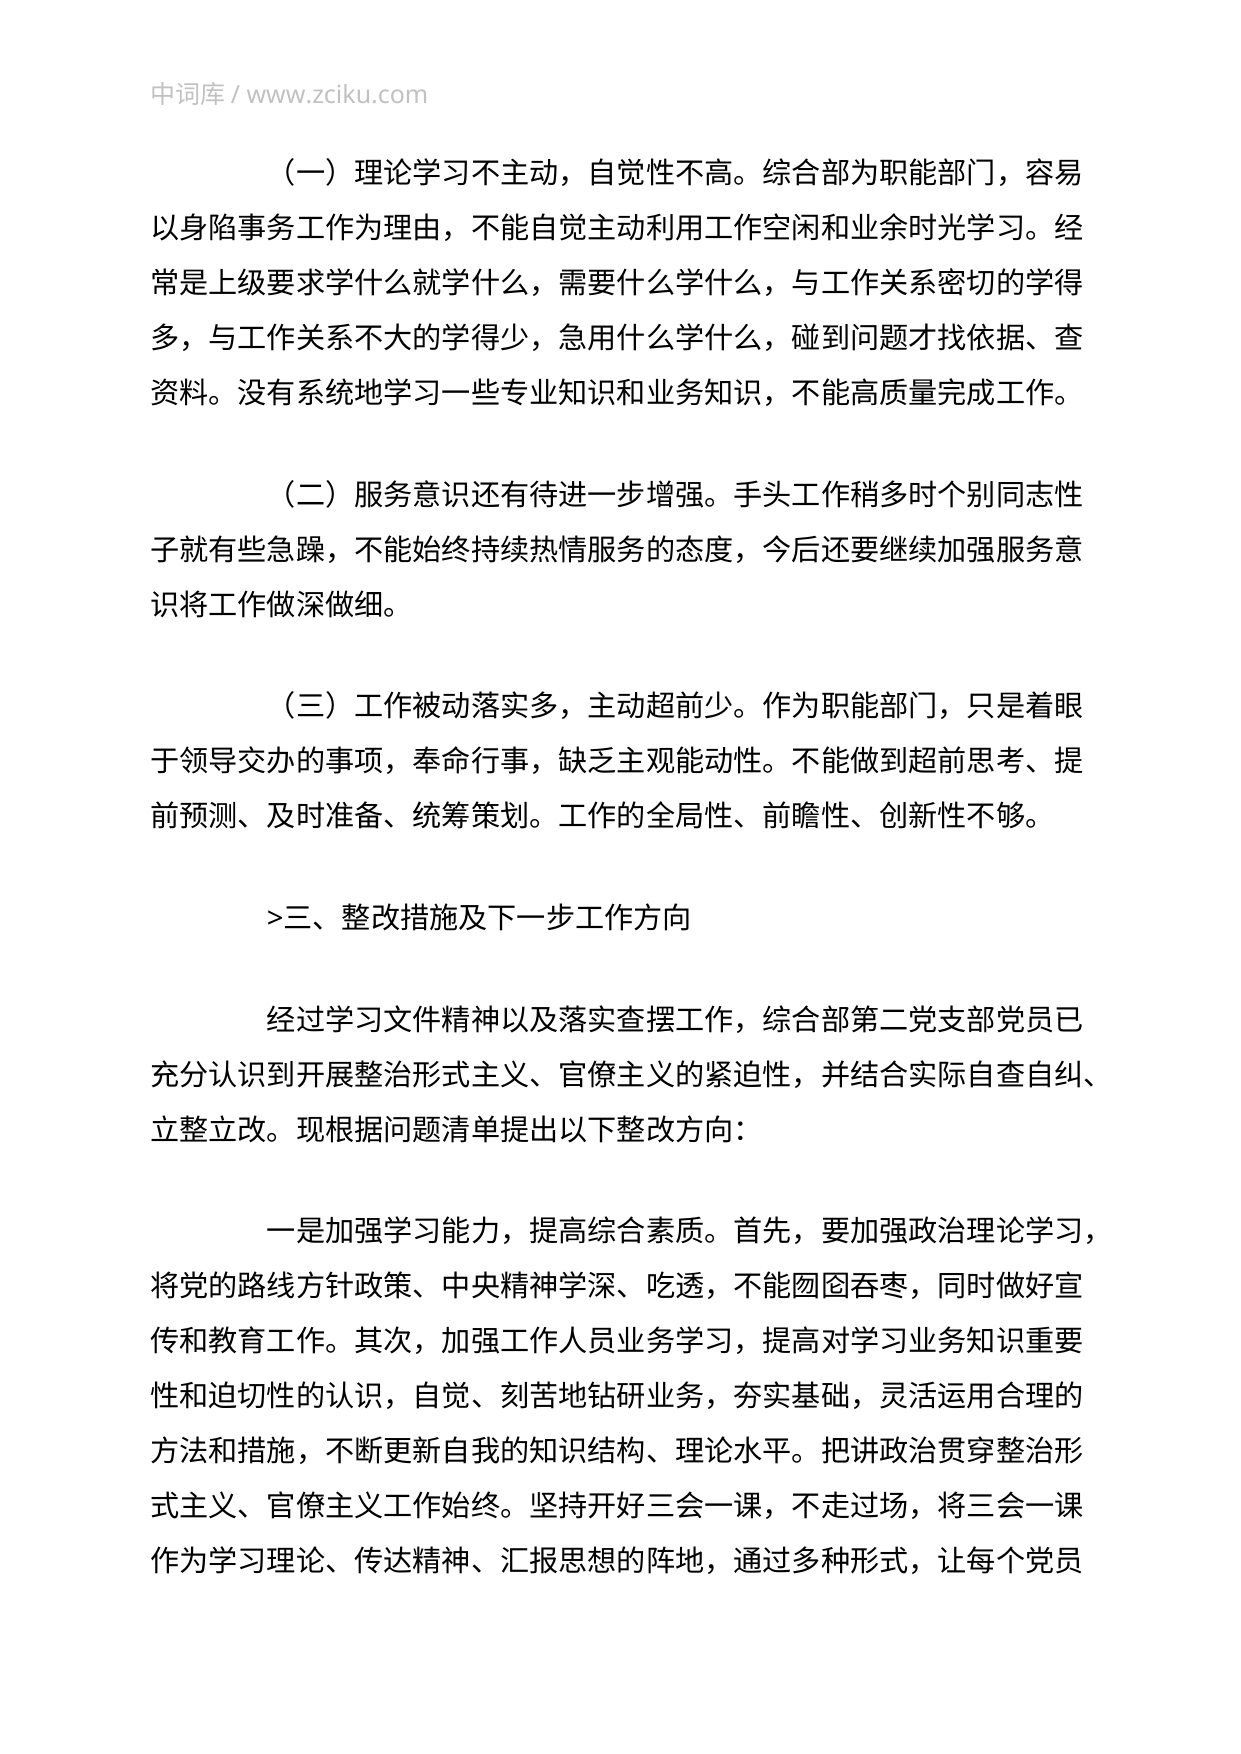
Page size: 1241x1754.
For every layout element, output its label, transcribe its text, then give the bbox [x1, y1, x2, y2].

text >三、整改措施及下一步工作方向 [150, 894, 1090, 937]
text （一）理论学习不主动，自觉性不高。综合部为职能部门，容易以身陷事务工作为理由，不能自觉主动利用工作空闲和业余时光学习。经常是上级要求学什么就学什么，需要什么学什么，与工作关系密切的学得多，与工作关系不大的学得少，急用什么学什么，碰到问题才找依据、查资料。没有系统地学习一些专业知识和业务知识，不能高质量完成工作。 [150, 150, 1090, 412]
text （二）服务意识还有待进一步增强。手头工作稍多时个别同志性子就有些急躁，不能始终持续热情服务的态度，今后还要继续加强服务意识将工作做深做细。 [150, 471, 1090, 623]
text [150, 1208, 1090, 1580]
text （三）工作被动落实多，主动超前少。作为职能部门，只是着眼于领导交办的事项，奉命行事，缺乏主观能动性。不能做到超前思考、提前预测、及时准备、统筹策划。工作的全局性、前瞻性、创新性不够。 [150, 683, 1090, 835]
text 经过学习文件精神以及落实查摆工作，综合部第二党支部党员已充分认识到开展整治形式主义、官僚主义的紧迫性，并结合实际自查自纠、立整立改。现根据问题清单提出以下整改方向： [150, 996, 1090, 1148]
